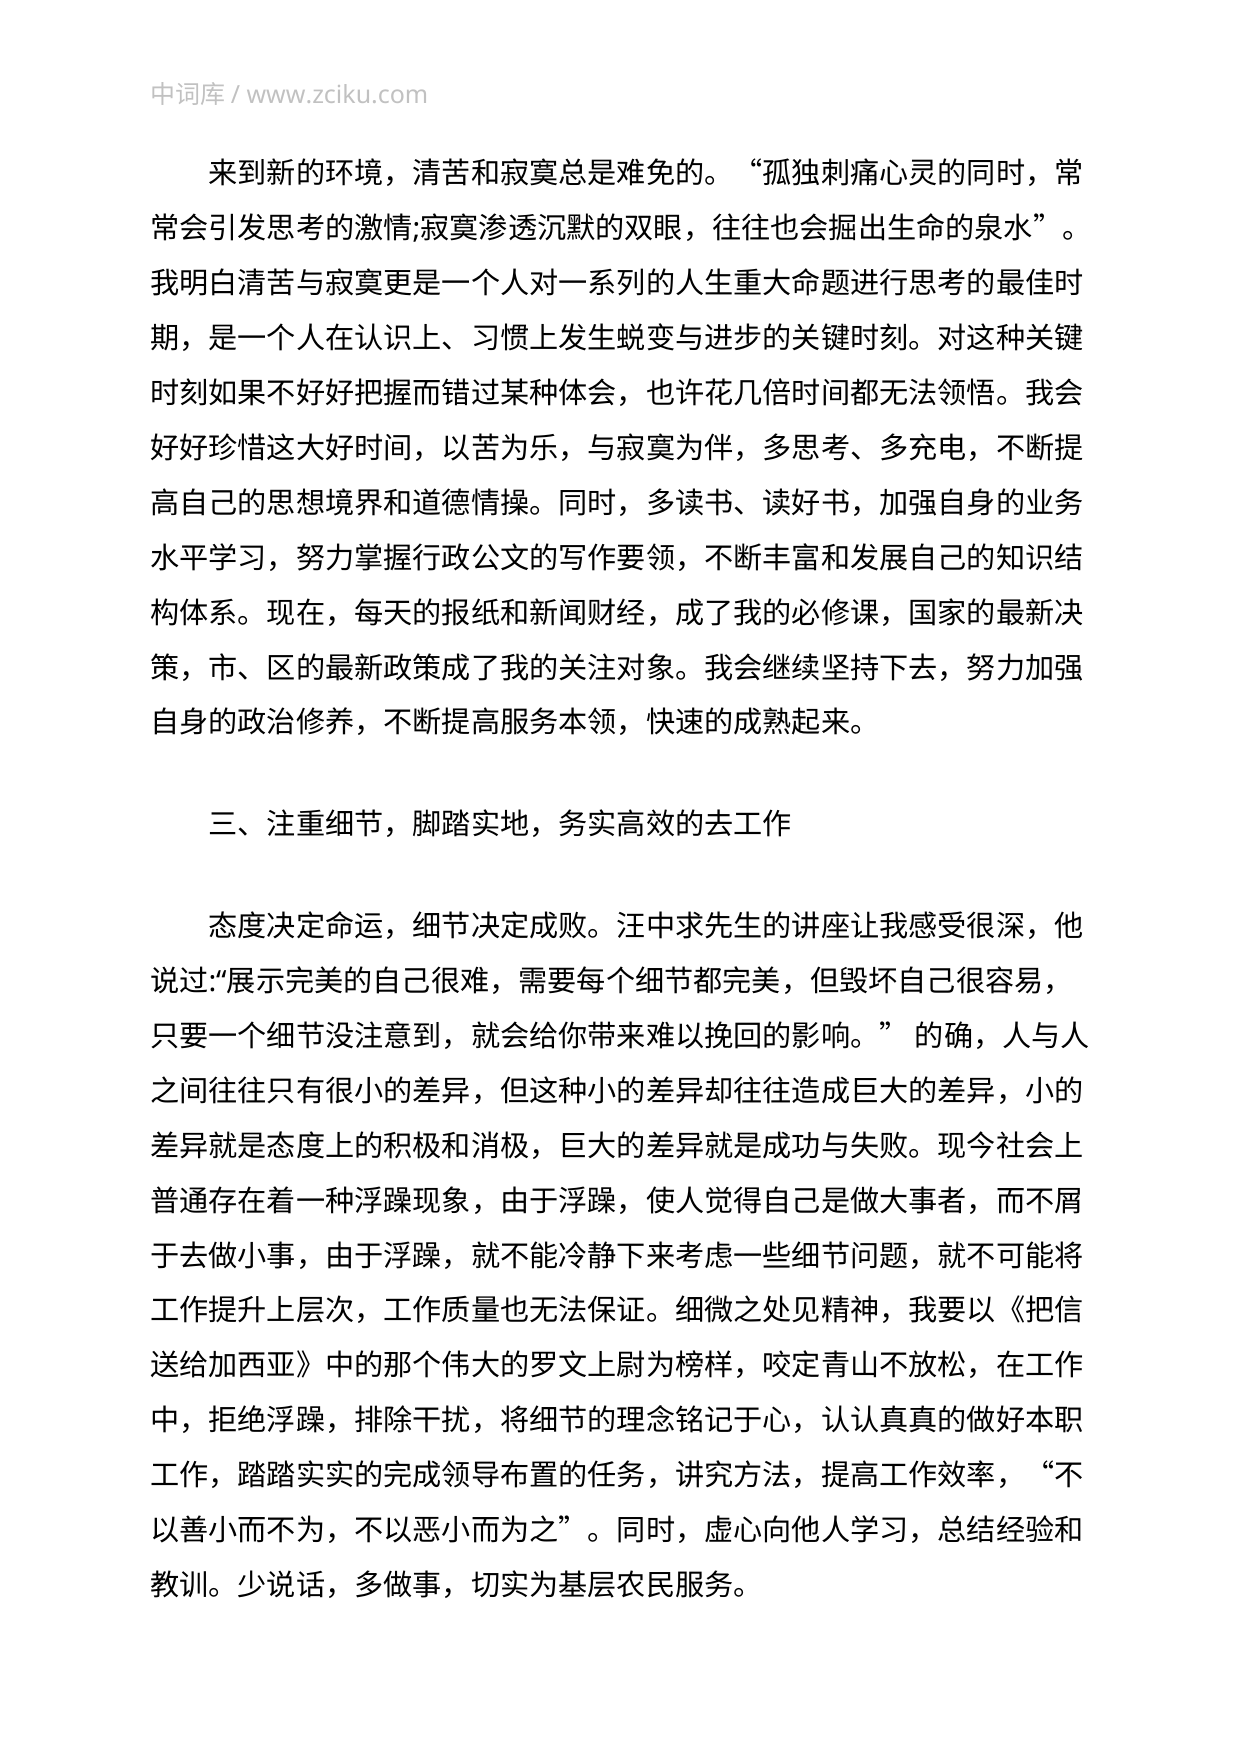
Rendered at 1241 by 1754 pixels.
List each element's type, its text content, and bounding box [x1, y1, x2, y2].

text 态度决定命运，细节决定成败。汪中求先生的讲座让我感受很深，他说过:“展示完美的自己很难，需要每个细节都完美，但毁坏自己很容易，只要一个细节没注意到，就会给你带来难以挽回的影响。” 的确，人与人之间往往只有很小的差异，但这种小的差异却往往造成巨大的差异，小的差异就是态度上的积极和消极，巨大的差异就是成功与失败。现今社会上普通存在着一种浮躁现象，由于浮躁，使人觉得自己是做大事者，而不屑于去做小事，由于浮躁，就不能冷静下来考虑一些细节问题，就不可能将工作提升上层次，工作质量也无法保证。细微之处见精神，我要以《把信送给加西亚》中的那个伟大的罗文上尉为榜样，咬定青山不放松，在工作中，拒绝浮躁，排除干扰，将细节的理念铭记于心，认认真真的做好本职工作，踏踏实实的完成领导布置的任务，讲究方法，提高工作效率，“不以善小而不为，不以恶小而为之”。同时，虚心向他人学习，总结经验和教训。少说话，多做事，切实为基层农民服务。 [150, 903, 1090, 1604]
text 来到新的环境，清苦和寂寞总是难免的。“孤独刺痛心灵的同时，常常会引发思考的激情;寂寞渗透沉默的双眼，往往也会掘出生命的泉水”。我明白清苦与寂寞更是一个人对一系列的人生重大命题进行思考的最佳时期，是一个人在认识上、习惯上发生蜕变与进步的关键时刻。对这种关键时刻如果不好好把握而错过某种体会，也许花几倍时间都无法领悟。我会好好珍惜这大好时间，以苦为乐，与寂寞为伴，多思考、多充电，不断提高自己的思想境界和道德情操。同时，多读书、读好书，加强自身的业务水平学习，努力掌握行政公文的写作要领，不断丰富和发展自己的知识结构体系。现在，每天的报纸和新闻财经，成了我的必修课，国家的最新决策，市、区的最新政策成了我的关注对象。我会继续坚持下去，努力加强自身的政治修养，不断提高服务本领，快速的成熟起来。 [150, 150, 1090, 741]
text 三、注重细节，脚踏实地，务实高效的去工作 [150, 801, 1090, 843]
